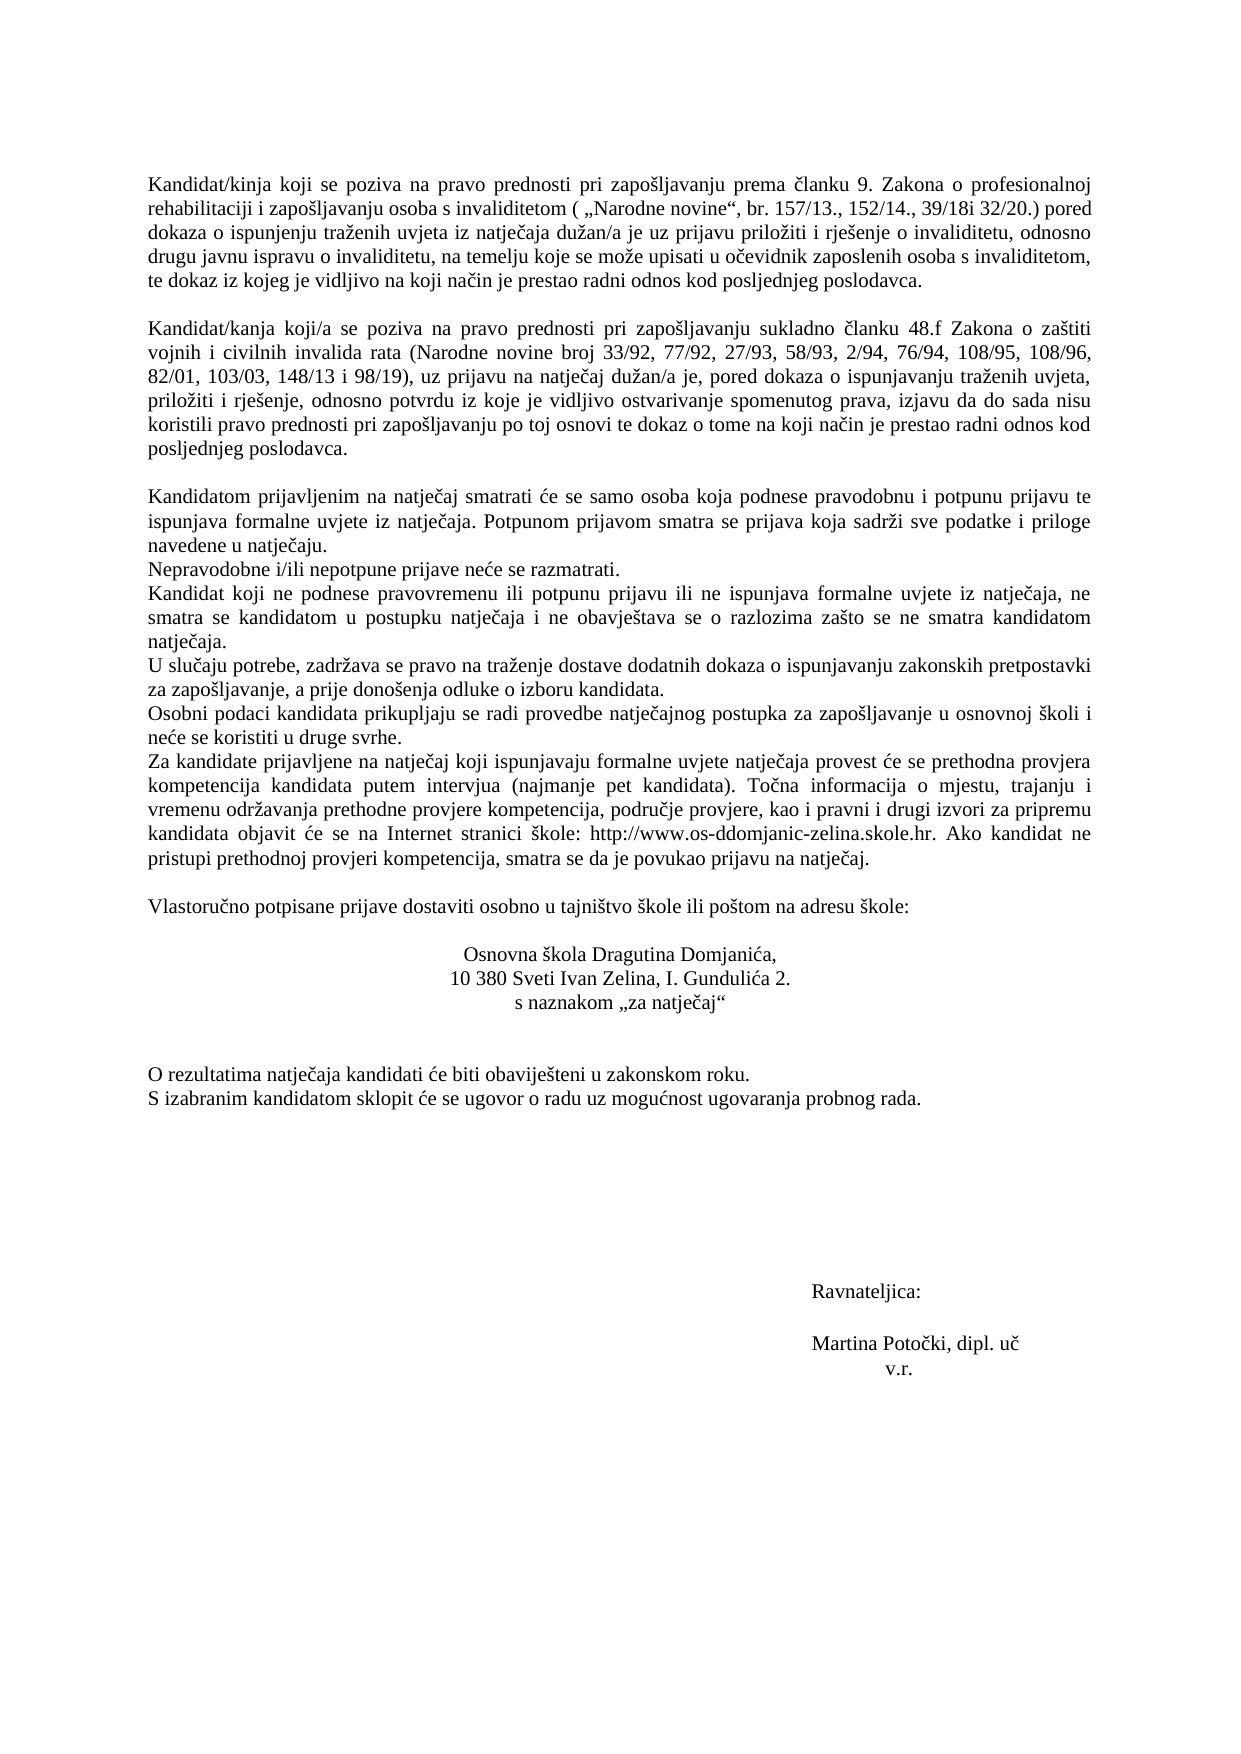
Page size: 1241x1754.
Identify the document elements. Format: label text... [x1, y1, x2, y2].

text Martina Potočki, dipl. uč [148, 1331, 1093, 1355]
text s naznakom „za natječaj“ [148, 990, 1093, 1014]
text S izabranim kandidatom sklopit će se ugovor o radu uz mogućnost ugovaranja probnog rada. [148, 1086, 1093, 1110]
text U slučaju potrebe, zadržava se pravo na traženje dostave dodatnih dokaza o ispunjavanju zakonskih pretpostavki za zapošljavanje, a prije donošenja odluke o izboru kandidata. [148, 653, 1093, 701]
text Za kandidate prijavljene na natječaj koji ispunjavaju formalne uvjete natječaja provest će se prethodna provjera kompetencija kandidata putem intervjua (najmanje pet kandidata). Točna informacija o mjestu, trajanju i vremenu održavanja prethodne provjere kompetencija, područje provjere, kao i pravni i drugi izvori za pripremu kandidata objavit će se na Internet stranici škole: http://www.os-ddomjanic-zelina.skole.hr. Ako kandidat ne pristupi prethodnoj provjeri kompetencija, smatra se da je povukao prijavu na natječaj. [148, 749, 1093, 869]
text v.r. [148, 1355, 1093, 1379]
text O rezultatima natječaja kandidati će biti obaviješteni u zakonskom roku. [148, 1062, 1093, 1086]
text Nepravodobne i/ili nepotpune prijave neće se razmatrati. [148, 557, 1093, 581]
text Kandidat koji ne podnese pravovremenu ili potpunu prijavu ili ne ispunjava formalne uvjete iz natječaja, ne smatra se kandidatom u postupku natječaja i ne obavještava se o razlozima zašto se ne smatra kandidatom natječaja. [148, 581, 1093, 653]
text Kandidatom prijavljenim na natječaj smatrati će se samo osoba koja podnese pravodobnu i potpunu prijavu te ispunjava formalne uvjete iz natječaja. Potpunom prijavom smatra se prijava koja sadrži sve podatke i priloge navedene u natječaju. [148, 484, 1093, 557]
text Osnovna škola Dragutina Domjanića, [148, 942, 1093, 966]
text Kandidat/kinja koji se poziva na pravo prednosti pri zapošljavanju prema članku 9. Zakona o profesionalnoj rehabilitaciji i zapošljavanju osoba s invaliditetom ( „Narodne novine“, br. 157/13., 152/14., 39/18i 32/20.) pored dokaza o ispunjenju traženih uvjeta iz natječaja dužan/a je uz prijavu priložiti i rješenje o invaliditetu, odnosno drugu javnu ispravu o invaliditetu, na temelju koje se može upisati u očevidnik zaposlenih osoba s invaliditetom, te dokaz iz kojeg je vidljivo na koji način je prestao radni odnos kod posljednjeg poslodavca. [148, 172, 1093, 292]
text Vlastoručno potpisane prijave dostaviti osobno u tajništvo škole ili poštom na adresu škole: [148, 893, 1093, 918]
text Osobni podaci kandidata prikupljaju se radi provedbe natječajnog postupka za zapošljavanje u osnovnoj školi i neće se koristiti u druge svrhe. [148, 701, 1093, 749]
text Kandidat/kanja koji/a se poziva na pravo prednosti pri zapošljavanju sukladno članku 48.f Zakona o zaštiti vojnih i civilnih invalida rata (Narodne novine broj 33/92, 77/92, 27/93, 58/93, 2/94, 76/94, 108/95, 108/96, 82/01, 103/03, 148/13 i 98/19), uz prijavu na natječaj dužan/a je, pored dokaza o ispunjavanju traženih uvjeta, priložiti i rješenje, odnosno potvrdu iz koje je vidljivo ostvarivanje spomenutog prava, izjavu da do sada nisu koristili pravo prednosti pri zapošljavanju po toj osnovi te dokaz o tome na koji način je prestao radni odnos kod posljednjeg poslodavca. [148, 316, 1093, 460]
text 10 380 Sveti Ivan Zelina, I. Gundulića 2. [148, 966, 1093, 990]
text Ravnateljica: [738, 1278, 1093, 1303]
